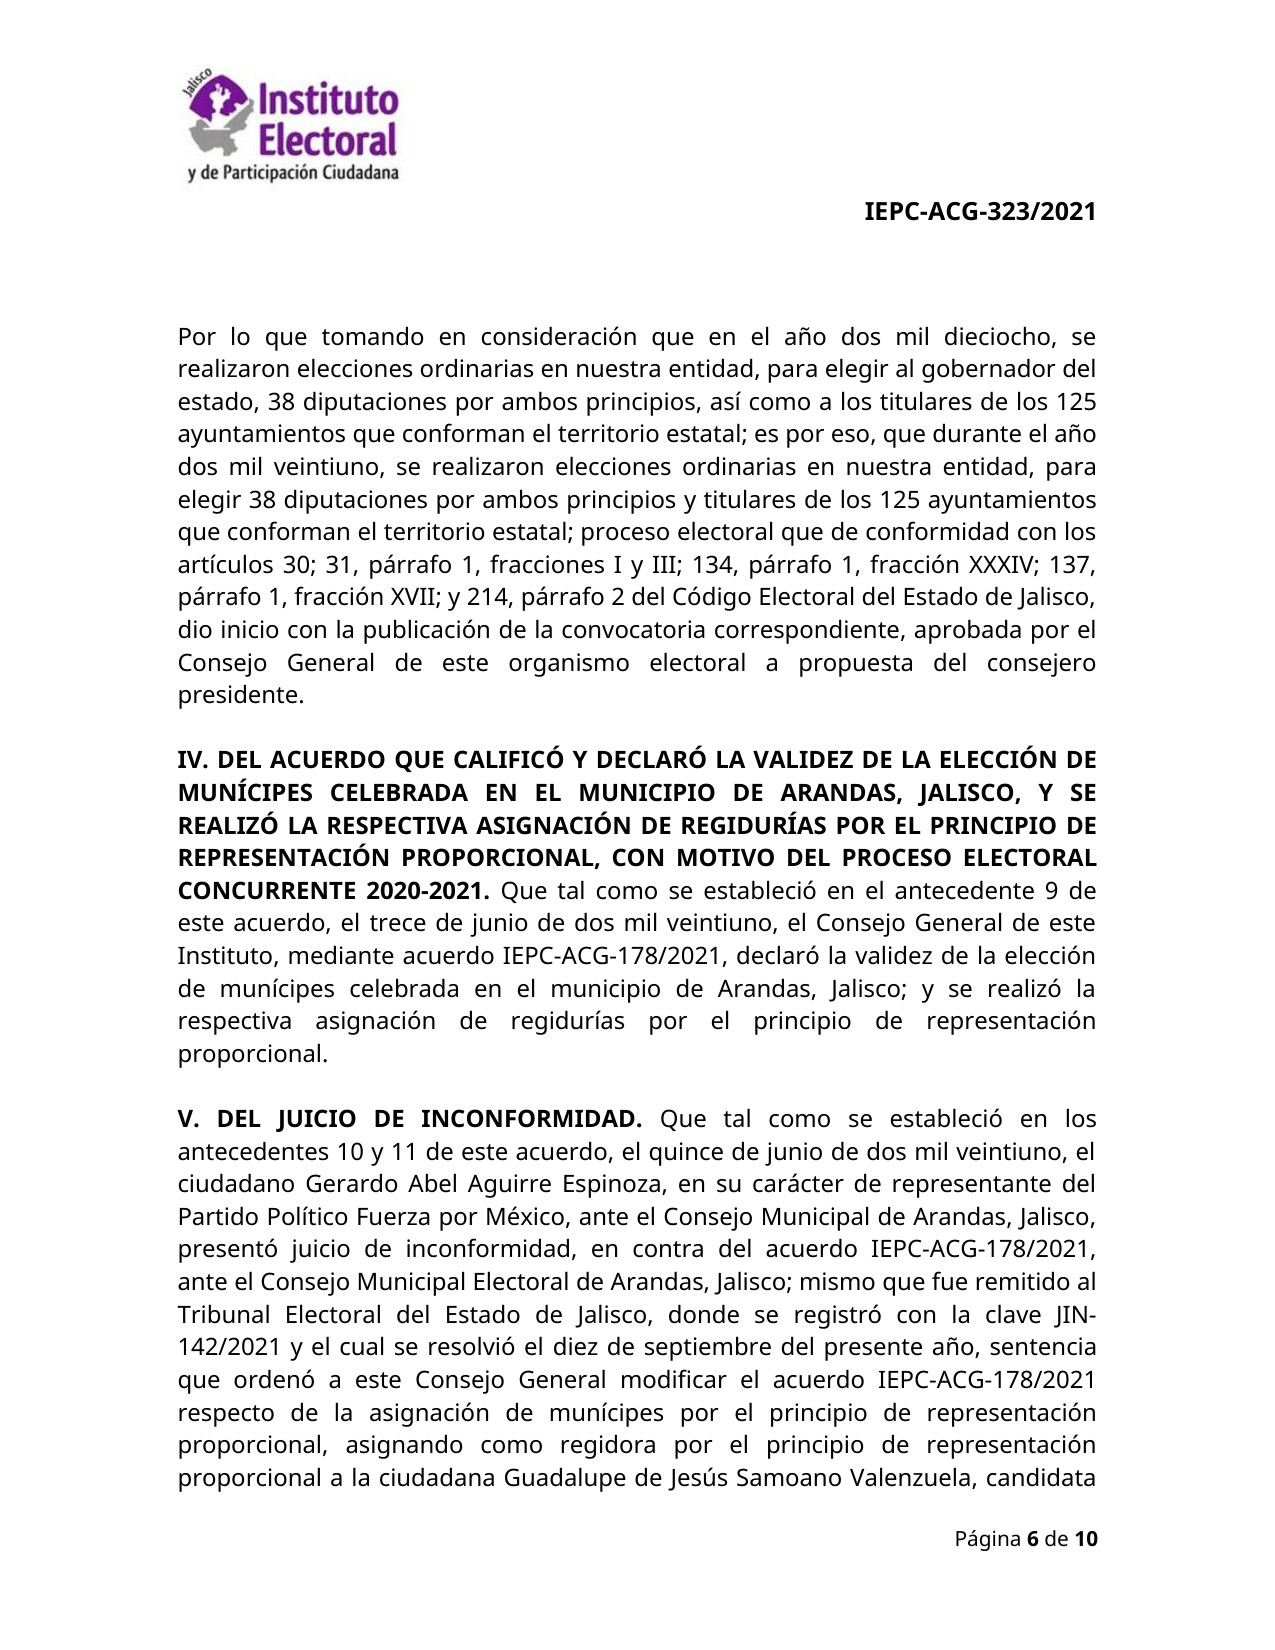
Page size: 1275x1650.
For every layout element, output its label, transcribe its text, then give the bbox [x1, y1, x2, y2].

text IV. DEL ACUERDO QUE CALIFICÓ Y DECLARÓ LA VALIDEZ DE LA ELECCIÓN DE MUNÍCIPES CELEBRADA EN EL MUNICIPIO DE ARANDAS, JALISCO, Y SE REALIZÓ LA RESPECTIVA ASIGNACIÓN DE REGIDURÍAS POR EL PRINCIPIO DE REPRESENTACIÓN PROPORCIONAL, CON MOTIVO DEL PROCESO ELECTORAL CONCURRENTE 2020-2021. Que tal como se estableció en el antecedente 9 de este acuerdo, el trece de junio de dos mil veintiuno, el Consejo General de este Instituto, mediante acuerdo IEPC-ACG-178/2021, declaró la validez de la elección de munícipes celebrada en el municipio de Arandas, Jalisco; y se realizó la respectiva asignación de regidurías por el principio de representación proporcional. [177, 743, 1098, 1069]
picture [177, 65, 406, 194]
text Por lo que tomando en consideración que en el año dos mil dieciocho, se realizaron elecciones ordinarias en nuestra entidad, para elegir al gobernador del estado, 38 diputaciones por ambos principios, así como a los titulares de los 125 ayuntamientos que conforman el territorio estatal; es por eso, que durante el año dos mil veintiuno, se realizaron elecciones ordinarias en nuestra entidad, para elegir 38 diputaciones por ambos principios y titulares de los 125 ayuntamientos que conforman el territorio estatal; proceso electoral que de conformidad con los artículos 30; 31, párrafo 1, fracciones I y III; 134, párrafo 1, fracción XXXIV; 137, párrafo 1, fracción XVII; y 214, párrafo 2 del Código Electoral del Estado de Jalisco, dio inicio con la publicación de la convocatoria correspondiente, aprobada por el Consejo General de este organismo electoral a propuesta del consejero presidente. [177, 319, 1098, 711]
